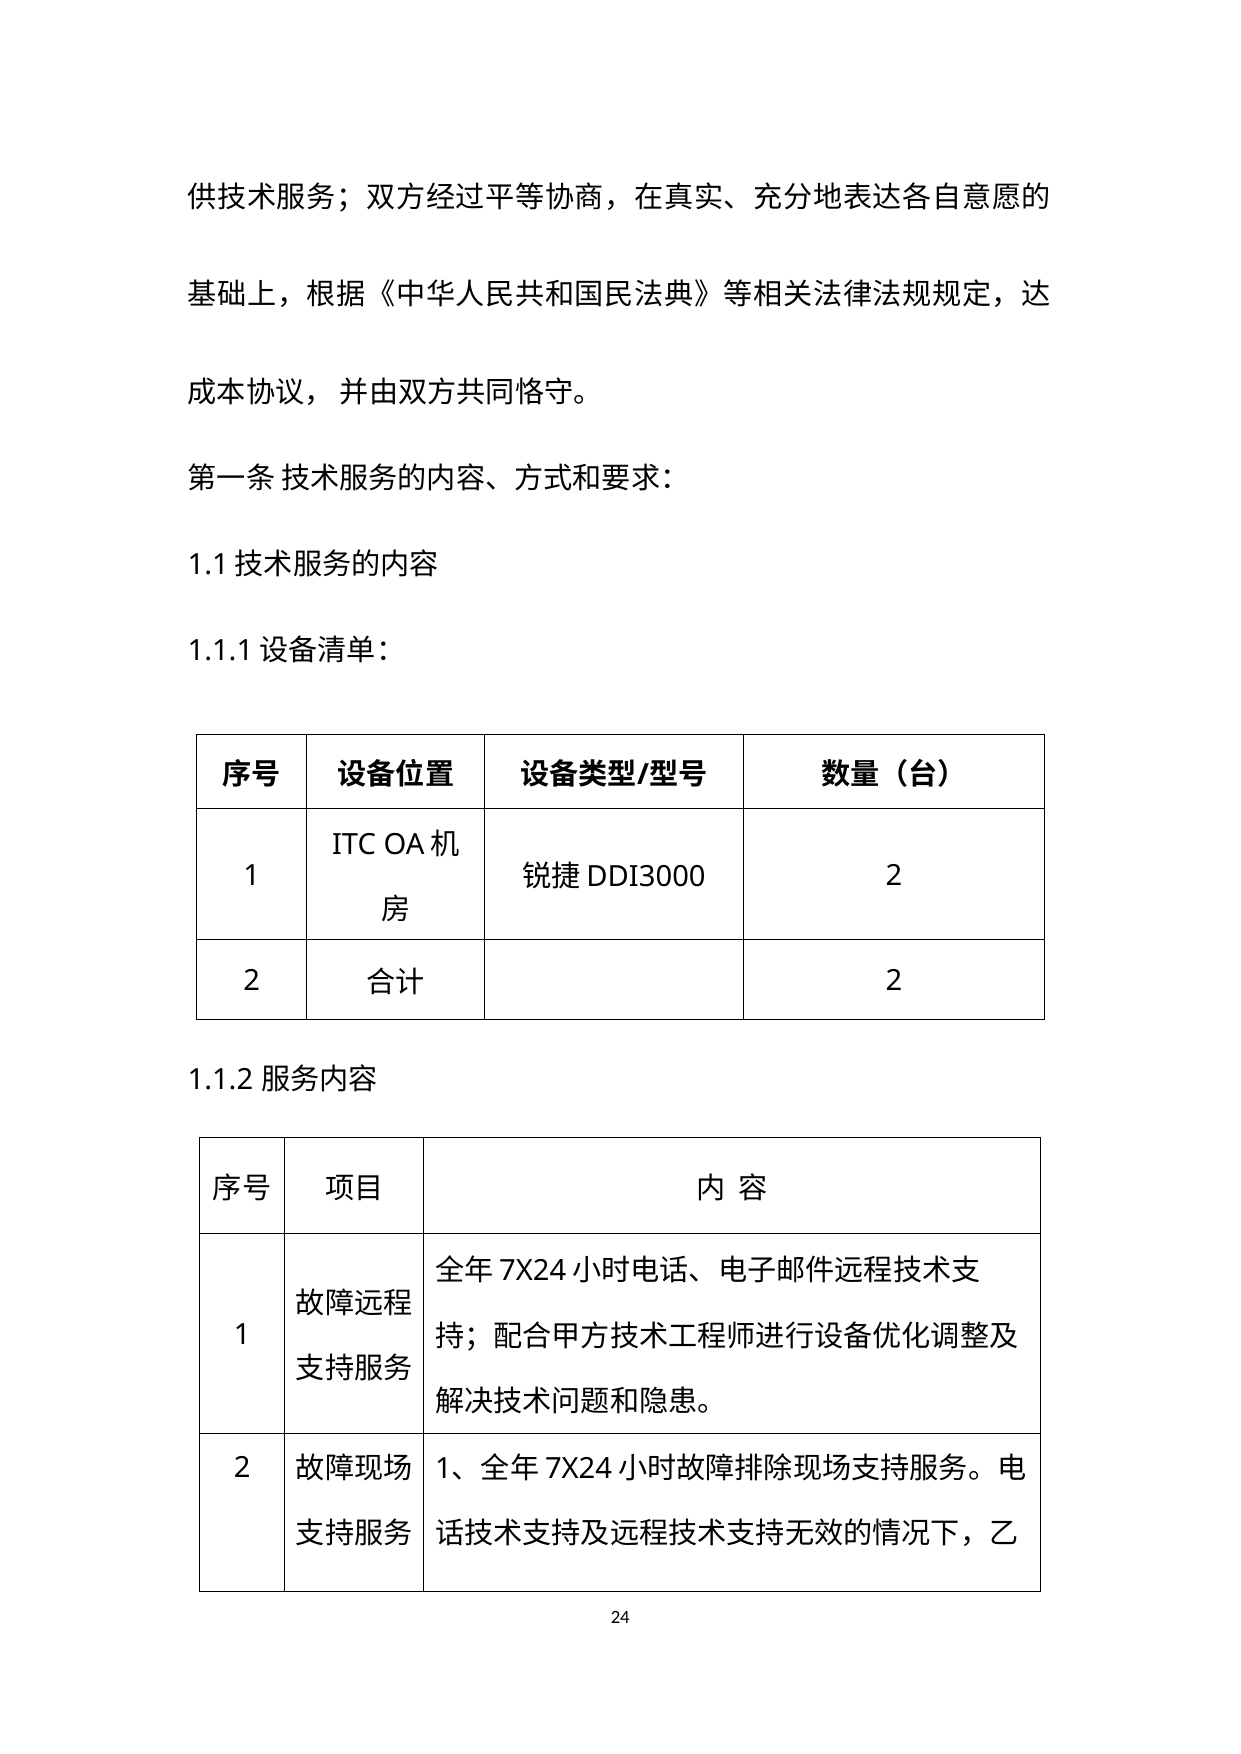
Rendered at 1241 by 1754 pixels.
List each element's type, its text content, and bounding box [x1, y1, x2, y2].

table_cell 锐捷DDI3000 [485, 809, 743, 939]
text 1.1.1设备清单： [187, 615, 1053, 680]
table_header 内 容 [424, 1138, 1040, 1233]
table_cell [485, 940, 743, 1019]
table_cell 故障远程支持服务 [285, 1234, 423, 1432]
table_header 序号 [197, 735, 306, 808]
text 1.1技术服务的内容 [187, 529, 1053, 594]
text 第一条 技术服务的内容、方式和要求： [187, 443, 1053, 508]
table_cell 1 [200, 1234, 284, 1432]
table_header 设备位置 [307, 735, 484, 808]
table_cell 2 [744, 809, 1044, 939]
table_cell 全年7X24小时电话、电子邮件远程技术支持；配合甲方技术工程师进行设备优化调整及解决技术问题和隐患。 [424, 1234, 1040, 1432]
title 1.1.2 服务内容 [187, 1045, 1053, 1110]
table_cell 1 [197, 809, 306, 939]
table_header 设备类型/型号 [485, 735, 743, 808]
table_cell 2 [197, 940, 306, 1019]
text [187, 162, 1053, 422]
table_cell 2 [200, 1434, 284, 1591]
table_cell 合计 [307, 940, 484, 1019]
table_cell ITC OA机房 [307, 809, 484, 939]
table_cell 2 [744, 940, 1044, 1019]
table_header 数量（台） [744, 735, 1044, 808]
table_header 项目 [285, 1138, 423, 1233]
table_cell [424, 1434, 1040, 1591]
table_header 序号 [200, 1138, 284, 1233]
table_cell 故障现场支持服务 [285, 1434, 423, 1591]
